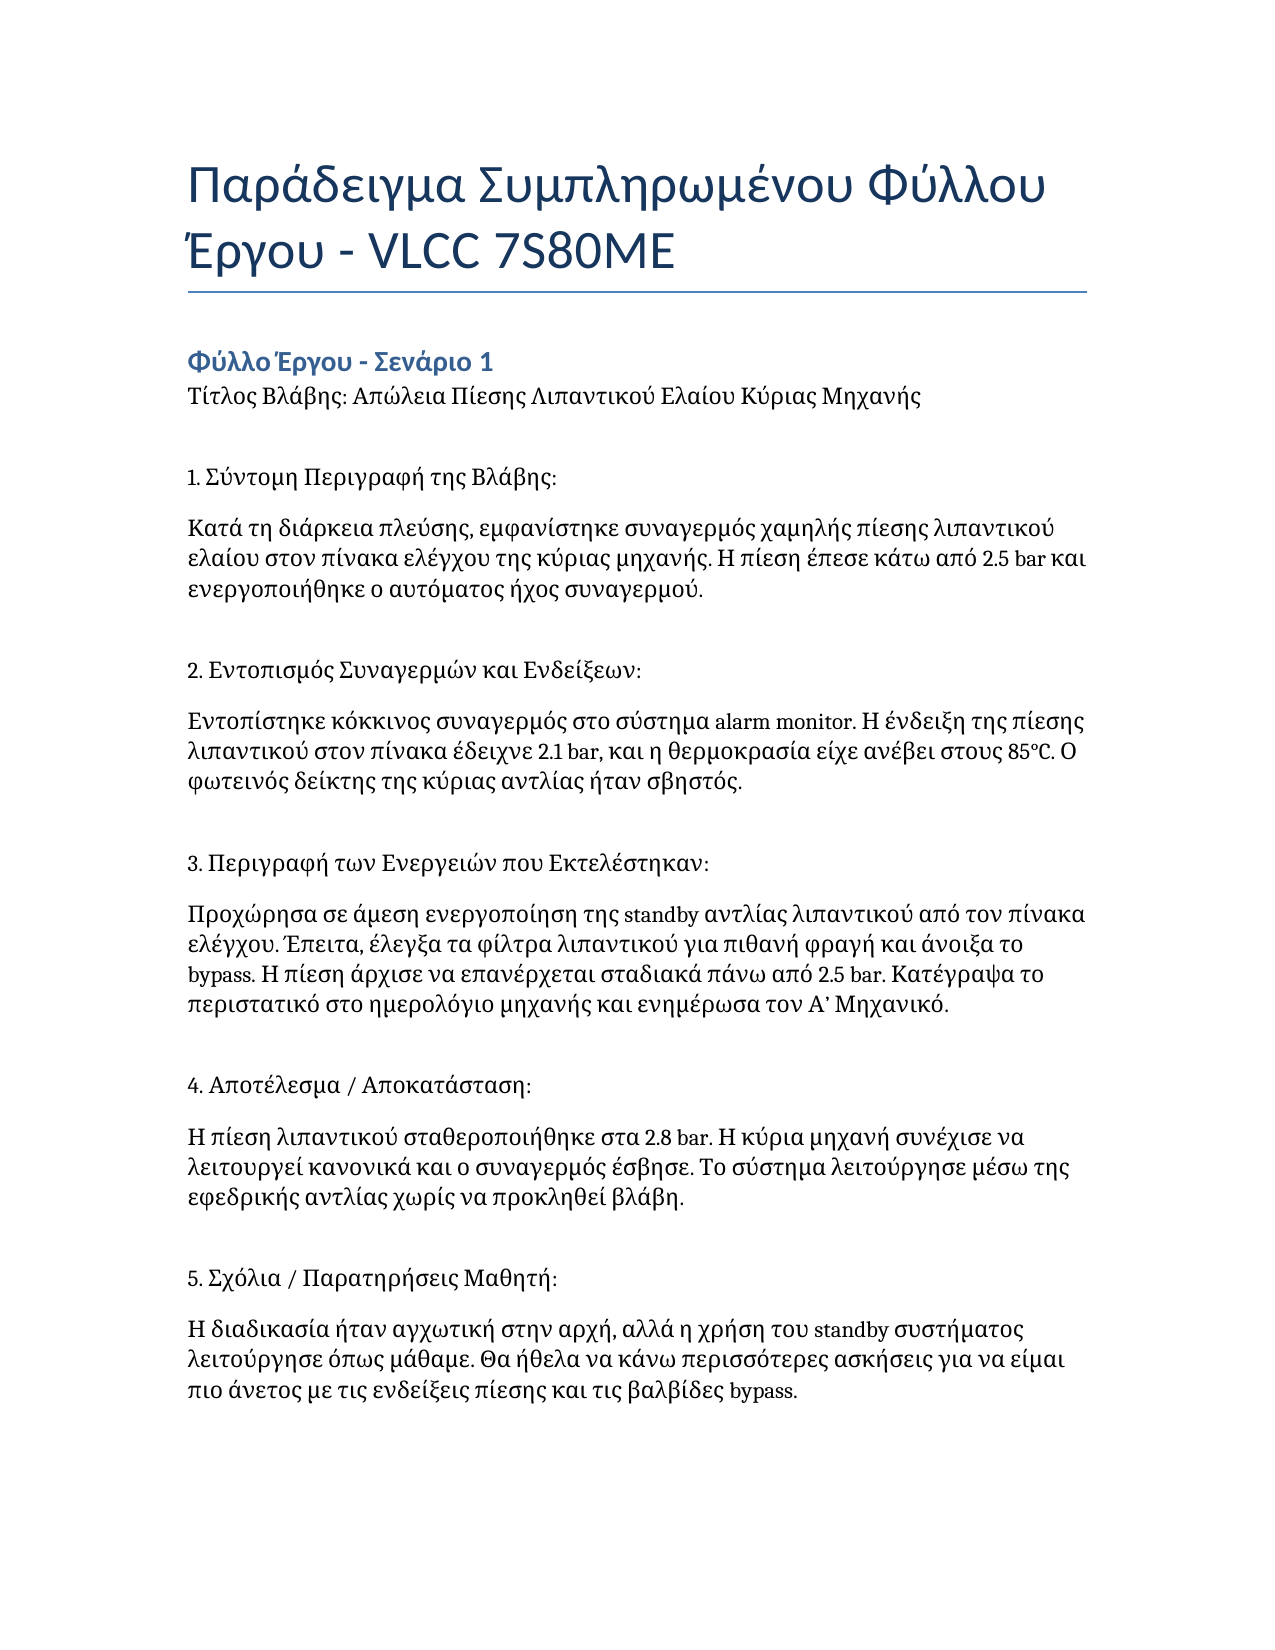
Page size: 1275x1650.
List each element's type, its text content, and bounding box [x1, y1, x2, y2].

text 1. Σύντομη Περιγραφή της Βλάβης: [187, 435, 1087, 491]
subtitle Φύλλο Έργου - Σενάριο 1 [187, 343, 1087, 378]
text Εντοπίστηκε κόκκινος συναγερμός στο σύστημα alarm monitor. Η ένδειξη της πίεσης λιπαντικού στον πίνακα έδειχνε 2.1 bar, και η θερμοκρασία είχε ανέβει στους 85°C. Ο φωτεινός δείκτης της κύριας αντλίας ήταν σβηστός. [187, 709, 1087, 795]
text Η πίεση λιπαντικού σταθεροποιήθηκε στα 2.8 bar. Η κύρια μηχανή συνέχισε να λειτουργεί κανονικά και ο συναγερμός έσβησε. Το σύστημα λειτούργησε μέσω της εφεδρικής αντλίας χωρίς να προκληθεί βλάβη. [187, 1124, 1087, 1211]
text 5. Σχόλια / Παρατηρήσεις Μαθητή: [187, 1236, 1087, 1292]
text 3. Περιγραφή των Ενεργειών που Εκτελέστηκαν: [187, 820, 1087, 877]
text Προχώρησα σε άμεση ενεργοποίηση της standby αντλίας λιπαντικού από τον πίνακα ελέγχου. Έπειτα, έλεγξα τα φίλτρα λιπαντικού για πιθανή φραγή και άνοιξα το bypass. Η πίεση άρχισε να επανέρχεται σταδιακά πάνω από 2.5 bar. Κατέγραψα το περιστατικό στο ημερολόγιο μηχανής και ενημέρωσα τον Α’ Μηχανικό. [187, 901, 1087, 1018]
text Τίτλος Βλάβης: Απώλεια Πίεσης Λιπαντικού Ελαίου Κύριας Μηχανής [187, 384, 1087, 410]
text Κατά τη διάρκεια πλεύσης, εμφανίστηκε συναγερμός χαμηλής πίεσης λιπαντικού ελαίου στον πίνακα ελέγχου της κύριας μηχανής. Η πίεση έπεσε κάτω από 2.5 bar και ενεργοποιήθηκε ο αυτόματος ήχος συναγερμού. [187, 516, 1087, 603]
text Η διαδικασία ήταν αγχωτική στην αρχή, αλλά η χρήση του standby συστήματος λειτούργησε όπως μάθαμε. Θα ήθελα να κάνω περισσότερες ασκήσεις για να είμαι πιο άνετος με τις ενδείξεις πίεσης και τις βαλβίδες bypass. [187, 1317, 1087, 1404]
title Παράδειγμα Συμπληρωμένου Φύλλου Έργου - VLCC 7S80ME [187, 150, 1087, 293]
text 4. Αποτέλεσμα / Αποκατάσταση: [187, 1043, 1087, 1099]
text 2. Εντοπισμός Συναγερμών και Ενδείξεων: [187, 627, 1087, 684]
